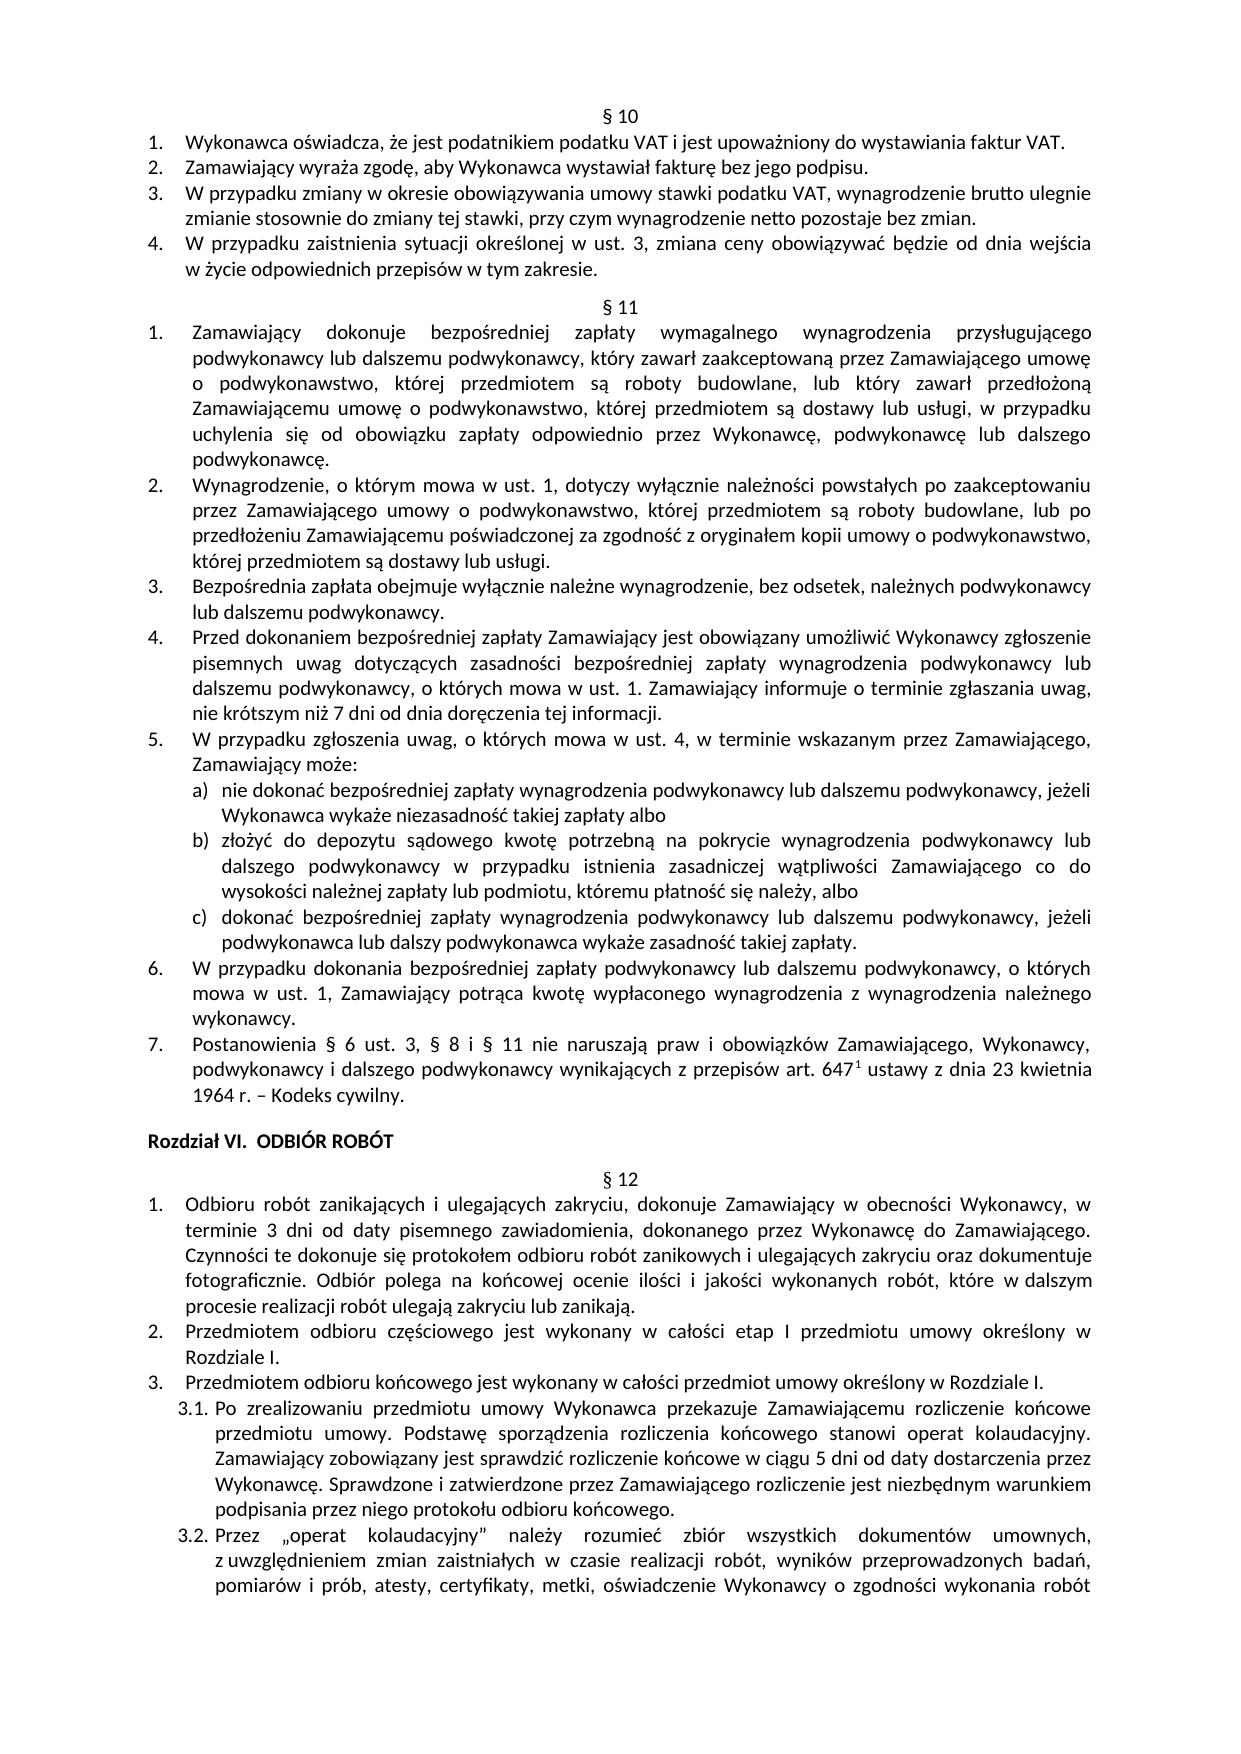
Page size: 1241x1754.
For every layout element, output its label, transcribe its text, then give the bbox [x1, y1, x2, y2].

text § 11 [148, 294, 1093, 319]
list Odbioru robót zanikających i ulegających zakryciu, dokonuje Zamawiający w obecności Wykonawcy, w terminie 3 dni od daty pisemnego zawiadomienia, dokonanego przez Wykonawcę do Zamawiającego. Czynności te dokonuje się protokołem odbioru robót zanikowych i ulegających zakryciu oraz dokumentuje fotograficznie. Odbiór polega na końcowej ocenie ilości i jakości wykonanych robót, które w dalszym procesie realizacji robót ulegają zakryciu lub zanikają. [148, 1191, 1093, 1318]
list W przypadku zmiany w okresie obowiązywania umowy stawki podatku VAT, wynagrodzenie brutto ulegnie zmianie stosownie do zmiany tej stawki, przy czym wynagrodzenie netto pozostaje bez zmian. [148, 180, 1093, 231]
list nie dokonać bezpośredniej zapłaty wynagrodzenia podwykonawcy lub dalszemu podwykonawcy, jeżeli Wykonawca wykaże niezasadność takiej zapłaty albo [192, 777, 1093, 828]
list Wykonawca oświadcza, że jest podatnikiem podatku VAT i jest upoważniony do wystawiania faktur VAT. [148, 129, 1093, 154]
list złożyć do depozytu sądowego kwotę potrzebną na pokrycie wynagrodzenia podwykonawcy lub dalszego podwykonawcy w przypadku istnienia zasadniczej wątpliwości Zamawiającego co do wysokości należnej zapłaty lub podmiotu, któremu płatność się należy, albo [192, 828, 1093, 904]
list Zamawiający dokonuje bezpośredniej zapłaty wymagalnego wynagrodzenia przysługującego podwykonawcy lub dalszemu podwykonawcy, który zawarł zaakceptowaną przez Zamawiającego umowę o podwykonawstwo, której przedmiotem są roboty budowlane, lub który zawarł przedłożoną Zamawiającemu umowę o podwykonawstwo, której przedmiotem są dostawy lub usługi, w przypadku uchylenia się od obowiązku zapłaty odpowiednio przez Wykonawcę, podwykonawcę lub dalszego podwykonawcę. [148, 319, 1093, 472]
list Wynagrodzenie, o którym mowa w ust. 1, dotyczy wyłącznie należności powstałych po zaakceptowaniu przez Zamawiającego umowy o podwykonawstwo, której przedmiotem są roboty budowlane, lub po przedłożeniu Zamawiającemu poświadczonej za zgodność z oryginałem kopii umowy o podwykonawstwo, której przedmiotem są dostawy lub usługi. [148, 472, 1093, 573]
list Bezpośrednia zapłata obejmuje wyłącznie należne wynagrodzenie, bez odsetek, należnych podwykonawcy lub dalszemu podwykonawcy. [148, 573, 1093, 624]
text § 10 [148, 103, 1093, 129]
text 12 [148, 1166, 1093, 1191]
list Przedmiotem odbioru końcowego jest wykonany w całości przedmiot umowy określony w Rozdziale I. [148, 1369, 1093, 1395]
list Przedmiotem odbioru częściowego jest wykonany w całości etap I przedmiotu umowy określony w Rozdziale I. [148, 1318, 1093, 1369]
list W przypadku dokonania bezpośredniej zapłaty podwykonawcy lub dalszemu podwykonawcy, o których mowa w ust. 1, Zamawiający potrąca kwotę wypłaconego wynagrodzenia z wynagrodzenia należnego wykonawcy. [148, 955, 1093, 1031]
list Przed dokonaniem bezpośredniej zapłaty Zamawiający jest obowiązany umożliwić Wykonawcy zgłoszenie pisemnych uwag dotyczących zasadności bezpośredniej zapłaty wynagrodzenia podwykonawcy lub dalszemu podwykonawcy, o których mowa w ust. 1. Zamawiający informuje o terminie zgłaszania uwag, nie krótszym niż 7 dni od dnia doręczenia tej informacji. [148, 624, 1093, 726]
list Po zrealizowaniu przedmiotu umowy Wykonawca przekazuje Zamawiającemu rozliczenie końcowe przedmiotu umowy. Podstawę sporządzenia rozliczenia końcowego stanowi operat kolaudacyjny. Zamawiający zobowiązany jest sprawdzić rozliczenie końcowe w ciągu 5 dni od daty dostarczenia przez Wykonawcę. Sprawdzone i zatwierdzone przez Zamawiającego rozliczenie jest niezbędnym warunkiem podpisania przez niego protokołu odbioru końcowego. [177, 1395, 1093, 1522]
text Rozdział VI. ODBIÓR ROBÓT [148, 1128, 1093, 1153]
list W przypadku zaistnienia sytuacji określonej w ust. 3, zmiana ceny obowiązywać będzie od dnia wejścia w życie odpowiednich przepisów w tym zakresie. [148, 231, 1093, 281]
list Postanowienia § 6 ust. 3, § 8 i § 11 nie naruszają praw i obowiązków Zamawiającego, Wykonawcy, podwykonawcy i dalszego podwykonawcy wynikających z przepisów art. 6471 ustawy z dnia 23 kwietnia 1964 r. – Kodeks cywilny. [148, 1031, 1093, 1107]
list W przypadku zgłoszenia uwag, o których mowa w ust. 4, w terminie wskazanym przez Zamawiającego, Zamawiający może: [148, 726, 1093, 777]
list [177, 1522, 1093, 1598]
list Zamawiający wyraża zgodę, aby Wykonawca wystawiał fakturę bez jego podpisu. [148, 154, 1093, 180]
list dokonać bezpośredniej zapłaty wynagrodzenia podwykonawcy lub dalszemu podwykonawcy, jeżeli podwykonawca lub dalszy podwykonawca wykaże zasadność takiej zapłaty. [192, 904, 1093, 955]
